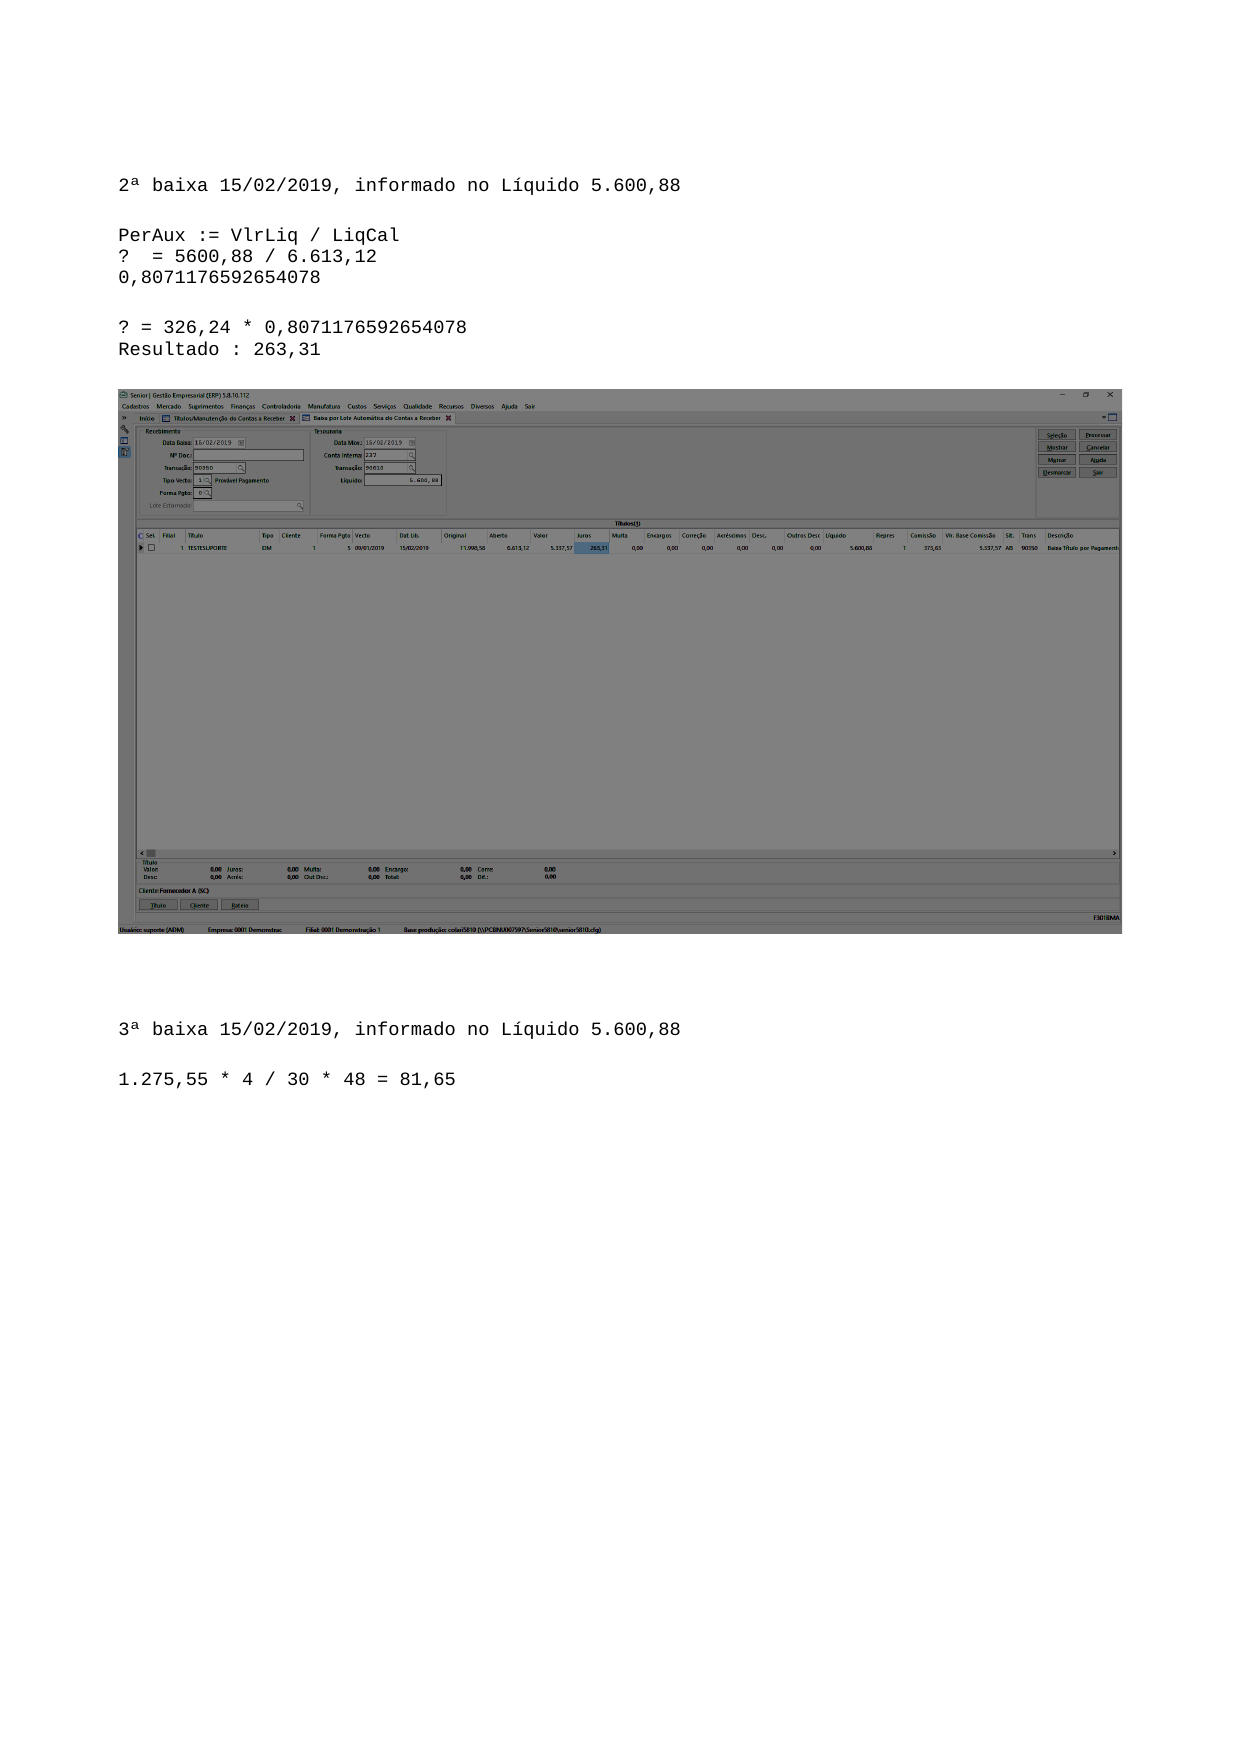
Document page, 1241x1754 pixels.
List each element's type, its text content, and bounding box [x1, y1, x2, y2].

text 3ª baixa 15/02/2019, informado no Líquido 5.600,88 [118, 1019, 1122, 1041]
text 1.275,55 * 4 / 30 * 48 = 81,65 [118, 1069, 1122, 1091]
text Resultado : 263,31 [118, 339, 1122, 361]
text ? = 5600,88 / 6.613,12 [118, 247, 1122, 268]
text 2ª baixa 15/02/2019, informado no Líquido 5.600,88 [118, 176, 1122, 197]
text ? = 326,24 * 0,8071176592654078 [118, 318, 1122, 339]
text PerAux := VlrLiq / LiqCal [118, 226, 1122, 247]
text 0,8071176592654078 [118, 268, 1122, 289]
